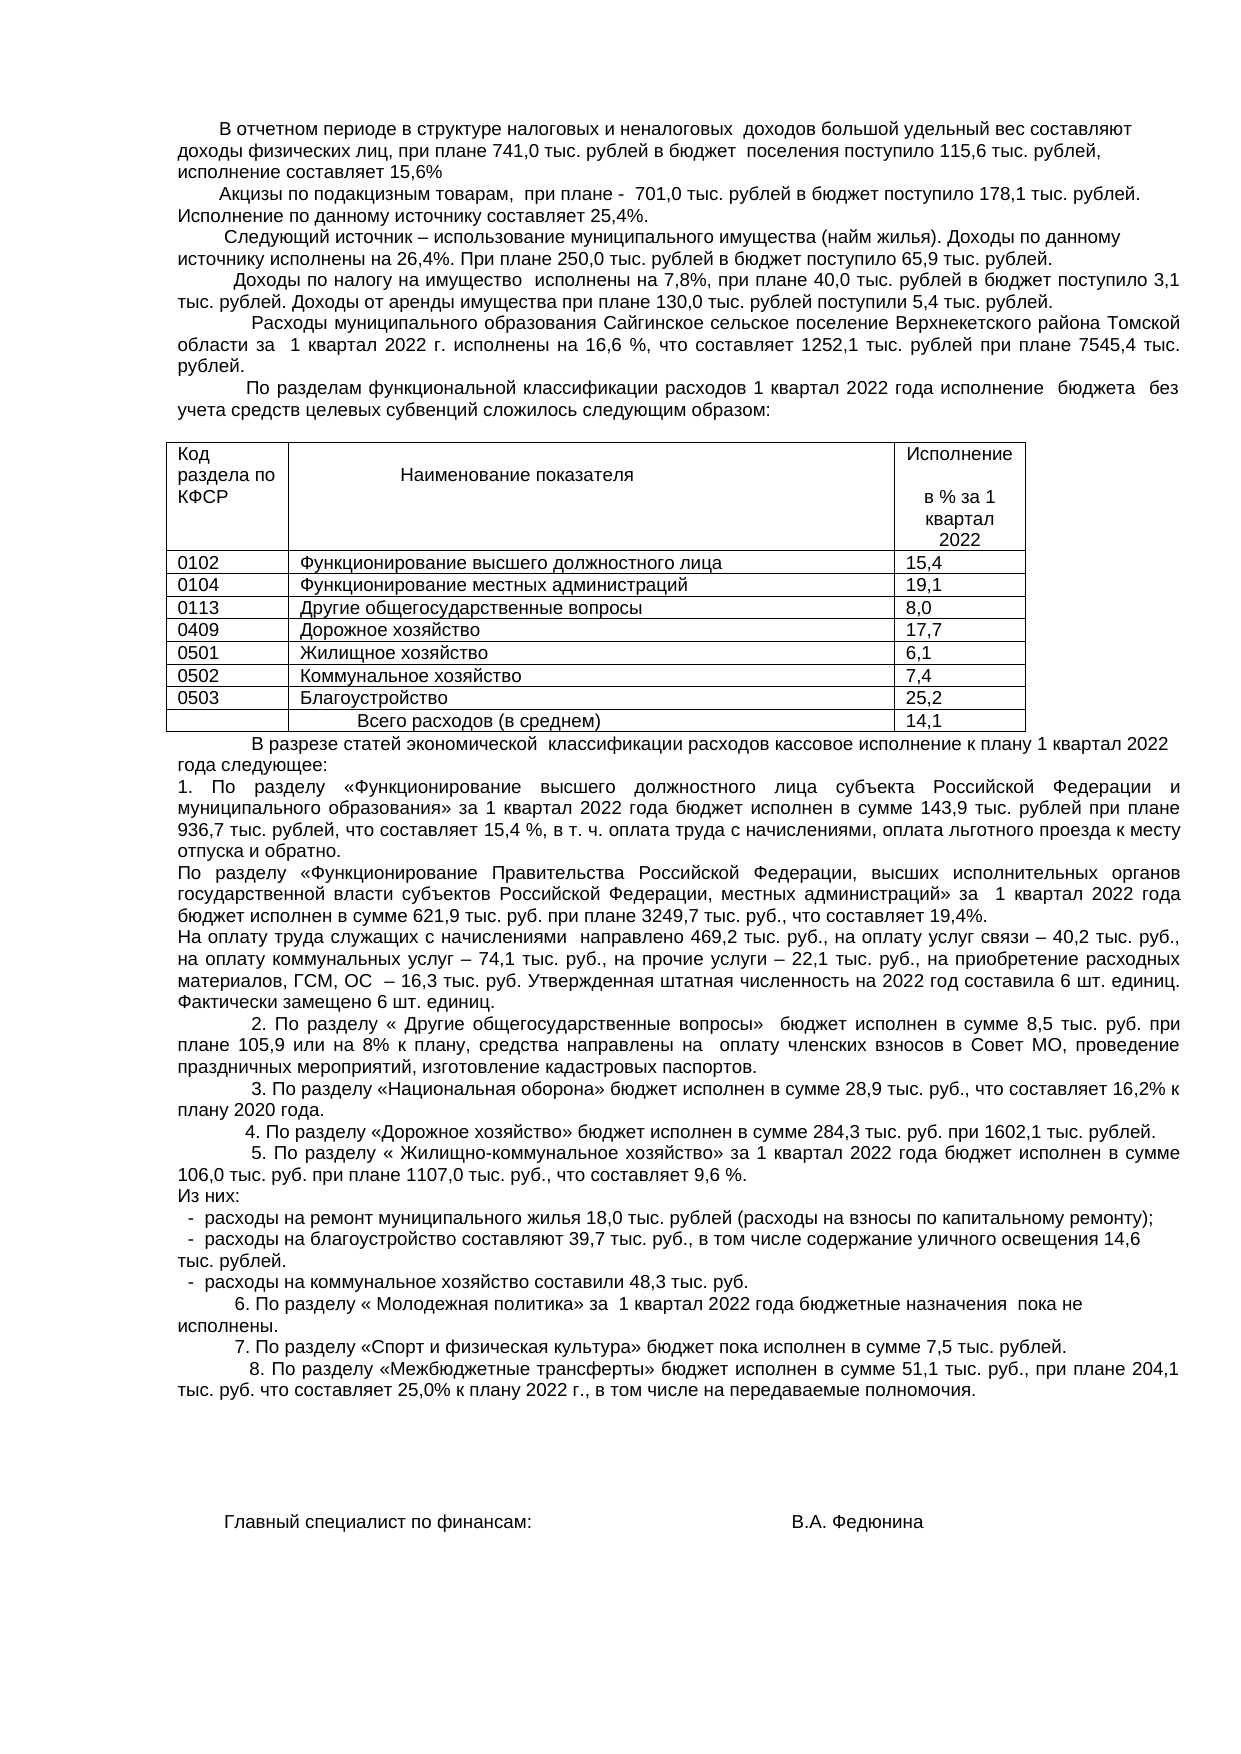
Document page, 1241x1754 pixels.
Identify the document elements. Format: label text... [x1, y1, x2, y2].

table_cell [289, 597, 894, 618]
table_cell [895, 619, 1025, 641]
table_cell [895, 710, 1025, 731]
text 8. По разделу «Межбюджетные трансферты» бюджет исполнен в сумме 51,1 тыс. руб., при плане 204,1 тыс. руб. что составляет 25,0% к плану 2022 г., в том числе на передаваемые полномочия. [177, 1358, 1181, 1401]
text 7. По разделу «Спорт и физическая культура» бюджет пока исполнен в сумме 7,5 тыс. рублей. [177, 1336, 1181, 1358]
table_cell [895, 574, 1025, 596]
text По разделу «Функционирование Правительства Российской Федерации, высших исполнительных органов государственной власти субъектов Российской Федерации, местных администраций» за 1 квартал 2022 года бюджет исполнен в сумме 621,9 тыс. руб. при плане 3249,7 тыс. руб., что составляет 19,4%. [177, 862, 1181, 926]
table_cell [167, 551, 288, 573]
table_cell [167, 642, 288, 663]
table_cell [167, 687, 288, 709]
text В отчетном периоде в структуре налоговых и неналоговых доходов большой удельный вес составляют доходы физических лиц, при плане 741,0 тыс. рублей в бюджет поселения поступило 115,6 тыс. рублей, исполнение составляет 15,6% [177, 118, 1181, 183]
text На оплату труда служащих с начислениями направлено 469,2 тыс. руб., на оплату услуг связи – 40,2 тыс. руб., на оплату коммунальных услуг – 74,1 тыс. руб., на прочие услуги – 22,1 тыс. руб., на приобретение расходных материалов, ГСМ, ОС – 16,3 тыс. руб. Утвержденная штатная численность на 2022 год составила 6 шт. единиц. Фактически замещено 6 шт. единиц. [177, 926, 1181, 1013]
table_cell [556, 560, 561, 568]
text По разделам функциональной классификации расходов 1 квартал 2022 года исполнение бюджета без учета средств целевых субвенций сложилось следующим образом: [177, 377, 1181, 420]
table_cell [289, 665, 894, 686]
text 2. По разделу « Другие общегосударственные вопросы» бюджет исполнен в сумме 8,5 тыс. руб. при плане 105,9 или на 8% к плану, средства направлены на оплату членских взносов в Совет МО, проведение праздничных мероприятий, изготовление кадастровых паспортов. [177, 1013, 1181, 1077]
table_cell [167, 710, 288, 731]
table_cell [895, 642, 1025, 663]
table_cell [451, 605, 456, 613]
text Доходы по налогу на имущество исполнены на 7,8%, при плане 40,0 тыс. рублей в бюджет поступило 3,1 тыс. рублей. Доходы от аренды имущества при плане 130,0 тыс. рублей поступили 5,4 тыс. рублей. [177, 269, 1181, 312]
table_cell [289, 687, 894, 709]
text - расходы на ремонт муниципального жилья 18,0 тыс. рублей (расходы на взносы по капитальному ремонту); [177, 1207, 1181, 1228]
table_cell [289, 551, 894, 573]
text 5. По разделу « Жилищно-коммунальное хозяйство» за 1 квартал 2022 года бюджет исполнен в сумме 106,0 тыс. руб. при плане 1107,0 тыс. руб., что составляет 9,6 %. [177, 1142, 1181, 1185]
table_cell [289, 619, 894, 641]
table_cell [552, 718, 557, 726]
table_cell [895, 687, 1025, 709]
text 1. По разделу «Функционирование высшего должностного лица субъекта Российской Федерации и муниципального образования» за 1 квартал 2022 года бюджет исполнен в сумме 143,9 тыс. рублей при плане 936,7 тыс. рублей, что составляет 15,4 %, в т. ч. оплата труда с начислениями, оплата льготного проезда к месту отпуска и обратно. [177, 775, 1181, 862]
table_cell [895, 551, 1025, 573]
text 3. По разделу «Национальная оборона» бюджет исполнен в сумме 28,9 тыс. руб., что составляет 16,2% к плану 2020 года. 4. По разделу «Дорожное хозяйство» бюджет исполнен в сумме 284,3 тыс. руб. при 1602,1 тыс. рублей. [177, 1077, 1181, 1142]
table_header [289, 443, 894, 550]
text Главный специалист по финансам: В.А. Федюнина [177, 1511, 1181, 1533]
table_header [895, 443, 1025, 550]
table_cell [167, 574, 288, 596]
text В разрезе статей экономической классификации расходов кассовое исполнение к плану 1 квартал 2022 года следующее: [177, 732, 1181, 775]
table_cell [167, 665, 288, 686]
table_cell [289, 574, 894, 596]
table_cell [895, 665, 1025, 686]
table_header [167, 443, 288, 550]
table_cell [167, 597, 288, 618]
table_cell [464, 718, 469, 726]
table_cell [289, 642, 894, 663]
text Акцизы по подакцизным товарам, при плане - 701,0 тыс. рублей в бюджет поступило 178,1 тыс. рублей. Исполнение по данному источнику составляет 25,4%. Следующий источник – использование муниципального имущества (найм жилья). Доходы по данному источнику исполнены на 26,4%. При плане 250,0 тыс. рублей в бюджет поступило 65,9 тыс. рублей. [177, 183, 1181, 269]
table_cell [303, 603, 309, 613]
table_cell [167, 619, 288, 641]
text Расходы муниципального образования Сайгинское сельское поселение Верхнекетского района Томской области за 1 квартал 2022 г. исполнены на 16,6 %, что составляет 1252,1 тыс. рублей при плане 7545,4 тыс. рублей. [177, 312, 1181, 377]
text Из них: [177, 1185, 1181, 1207]
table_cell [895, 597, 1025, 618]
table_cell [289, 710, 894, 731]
text - расходы на благоустройство составляют 39,7 тыс. руб., в том числе содержание уличного освещения 14,6 тыс. рублей. - расходы на коммунальное хозяйство составили 48,3 тыс. руб. 6. По разделу « Молодежная политика» за 1 квартал 2022 года бюджетные назначения пока не исполнены. [177, 1228, 1181, 1336]
